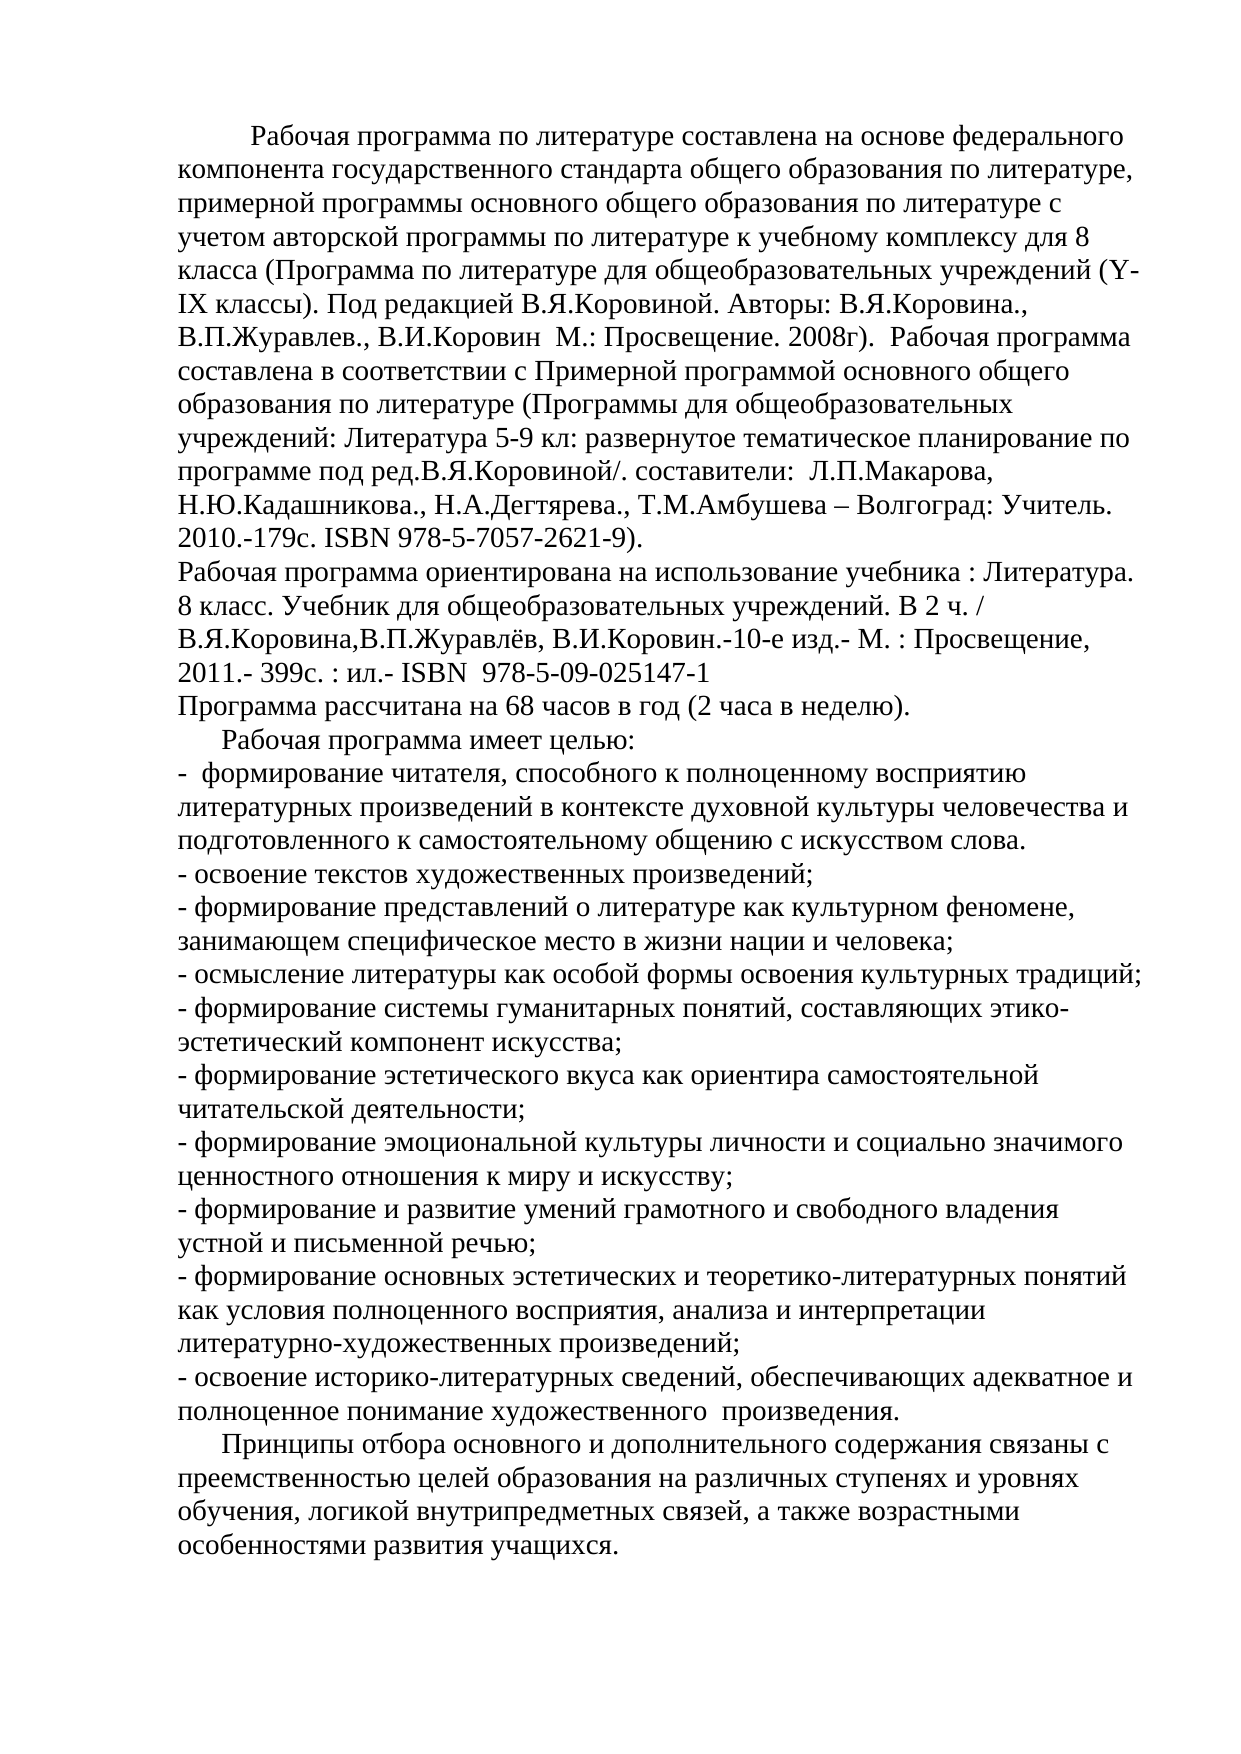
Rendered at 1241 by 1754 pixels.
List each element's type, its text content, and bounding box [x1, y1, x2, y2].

text - освоение историко-литературных сведений, обеспечивающих адекватное и полноценное понимание художественного произведения. [177, 1359, 1152, 1426]
text - освоение текстов художественных произведений; [177, 856, 1152, 889]
text - формирование эстетического вкуса как ориентира самостоятельной читательской деятельности; [177, 1057, 1152, 1124]
text - формирование основных эстетических и теоретико-литературных понятий как условия полноценного восприятия, анализа и интерпретации литературно-художественных произведений; [177, 1258, 1152, 1359]
text - осмысление литературы как особой формы освоения культурных традиций; [177, 957, 1152, 990]
text - формирование и развитие умений грамотного и свободного владения устной и письменной речью; [177, 1191, 1152, 1258]
text - формирование читателя, способного к полноценному восприятию литературных произведений в контексте духовной культуры человечества и подготовленного к самостоятельному общению с искусством слова. [177, 755, 1152, 856]
text Рабочая программа имеет целью: [177, 722, 1152, 755]
text - формирование системы гуманитарных понятий, составляющих этико-эстетический компонент искусства; [177, 990, 1152, 1057]
text Принципы отбора основного и дополнительного содержания связаны с преемственностью целей образования на различных ступенях и уровнях обучения, логикой внутрипредметных связей, а также возрастными особенностями развития учащихся. [177, 1426, 1152, 1560]
text Рабочая программа по литературе составлена на основе федерального компонента государственного стандарта общего образования по литературе, примерной программы основного общего образования по литературе с учетом авторской программы по литературе к учебному комплексу для 8 класса (Программа по литературе для общеобразовательных учреждений (Y-IX классы). Под редакцией В.Я.Коровиной. Авторы: В.Я.Коровина., В.П.Журавлев., В.И.Коровин М.: Просвещение. 2008г). Рабочая программа составлена в соответствии с Примерной программой основного общего образования по литературе (Программы для общеобразовательных учреждений: Литература 5-9 кл: развернутое тематическое планирование по программе под ред.В.Я.Коровиной/. составители: Л.П.Макарова, Н.Ю.Кадашникова., Н.А.Дегтярева., Т.М.Амбушева – Волгоград: Учитель. 2010.-179с. ISBN 978-5-7057-2621-9). [177, 118, 1152, 554]
text - формирование представлений о литературе как культурном феномене, занимающем специфическое место в жизни нации и человека; [177, 889, 1152, 957]
text - формирование эмоциональной культуры личности и социально значимого ценностного отношения к миру и искусству; [177, 1124, 1152, 1191]
text Рабочая программа ориентирована на использование учебника : Литература. 8 класс. Учебник для общеобразовательных учреждений. В 2 ч. / В.Я.Коровина,В.П.Журавлёв, В.И.Коровин.-10-е изд.- М. : Просвещение, 2011.- 399с. : ил.- ISBN 978-5-09-025147-1 Программа рассчитана на 68 часов в год (2 часа в неделю). [177, 554, 1152, 722]
